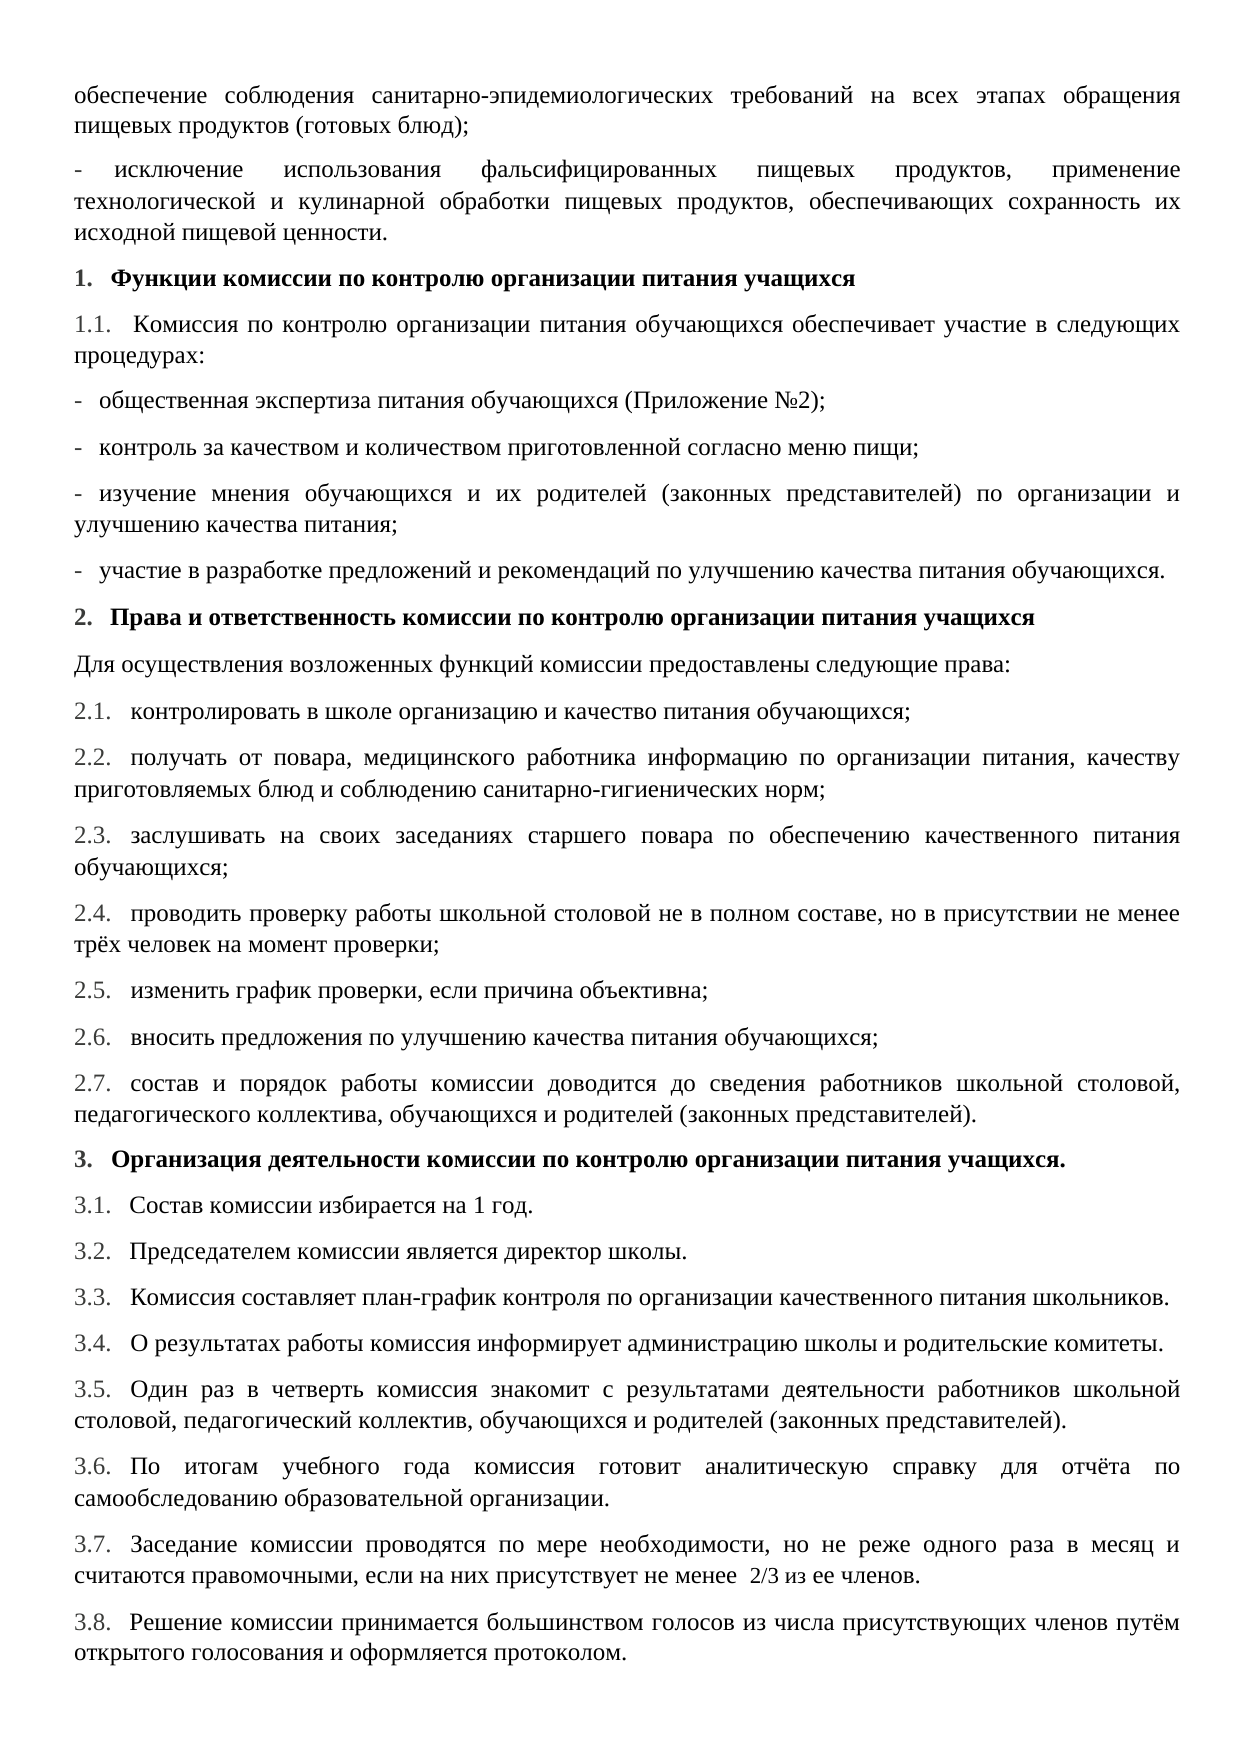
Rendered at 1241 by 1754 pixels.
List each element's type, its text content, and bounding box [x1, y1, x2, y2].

list изучение мнения обучающихся и их родителей (законных представителей) по организации и улучшению качества питания; [74, 478, 1181, 538]
list вносить предложения по улучшению качества питания обучающихся; [74, 1022, 1181, 1051]
text Для осуществления возложенных функций комиссии предоставлены следующие права: [74, 649, 1181, 677]
list Комиссия составляет план-график контроля по организации качественного питания школьников. [74, 1282, 1181, 1311]
text обеспечение соблюдения санитарно-эпидемиологических требований на всех этапах обращения пищевых продуктов (готовых блюд); [74, 80, 1181, 138]
list Права и ответственность комиссии по контролю организации питания учащихся [74, 602, 1181, 631]
list участие в разработке предложений и рекомендаций по улучшению качества питания обучающихся. [74, 556, 1181, 584]
list проводить проверку работы школьной столовой не в полном составе, но в присутствии не менее трёх человек на момент проверки; [74, 898, 1181, 958]
list О результатах работы комиссия информирует администрацию школы и родительские комитеты. [74, 1328, 1181, 1357]
list Состав комиссии избирается на 1 год. [74, 1190, 1181, 1219]
list Функции комиссии по контролю организации питания учащихся [74, 263, 1181, 292]
list Один раз в четверть комиссия знакомит с результатами деятельности работников школьной столовой, педагогический коллектив, обучающихся и родителей (законных представителей). [74, 1374, 1181, 1434]
list Решение комиссии принимается большинством голосов из числа присутствующих членов путём открытого голосования и оформляется протоколом. [74, 1607, 1181, 1666]
list получать от повара, медицинского работника информацию по организации питания, качеству приготовляемых блюд и соблюдению санитарно-гигиенических норм; [74, 742, 1181, 803]
list изменить график проверки, если причина объективна; [74, 976, 1181, 1004]
list контролировать в школе организацию и качество питания обучающихся; [74, 696, 1181, 725]
list Заседание комиссии проводятся по мере необходимости, но не реже одного раза в месяц и считаются правомочными, если на них присутствует не менее 2/3 из ее членов. [74, 1529, 1181, 1589]
list исключение использования фальсифицированных пищевых продуктов, применение технологической и кулинарной обработки пищевых продуктов, обеспечивающих сохранность их исходной пищевой ценности. [74, 154, 1181, 246]
list общественная экспертиза питания обучающихся (Приложение №2); [74, 386, 1181, 414]
list состав и порядок работы комиссии доводится до сведения работников школьной столовой, педагогического коллектива, обучающихся и родителей (законных представителей). [74, 1068, 1181, 1127]
list заслушивать на своих заседаниях старшего повара по обеспечению качественного питания обучающихся; [74, 820, 1181, 881]
list контроль за качеством и количеством приготовленной согласно меню пищи; [74, 432, 1181, 461]
list По итогам учебного года комиссия готовит аналитическую справку для отчёта по самообследованию образовательной организации. [74, 1451, 1181, 1512]
list Организация деятельности комиссии по контролю организации питания учащихся. [74, 1144, 1181, 1173]
list Комиссия по контролю организации питания обучающихся обеспечивает участие в следующих процедурах: [74, 309, 1181, 369]
list Председателем комиссии является директор школы. [74, 1236, 1181, 1265]
